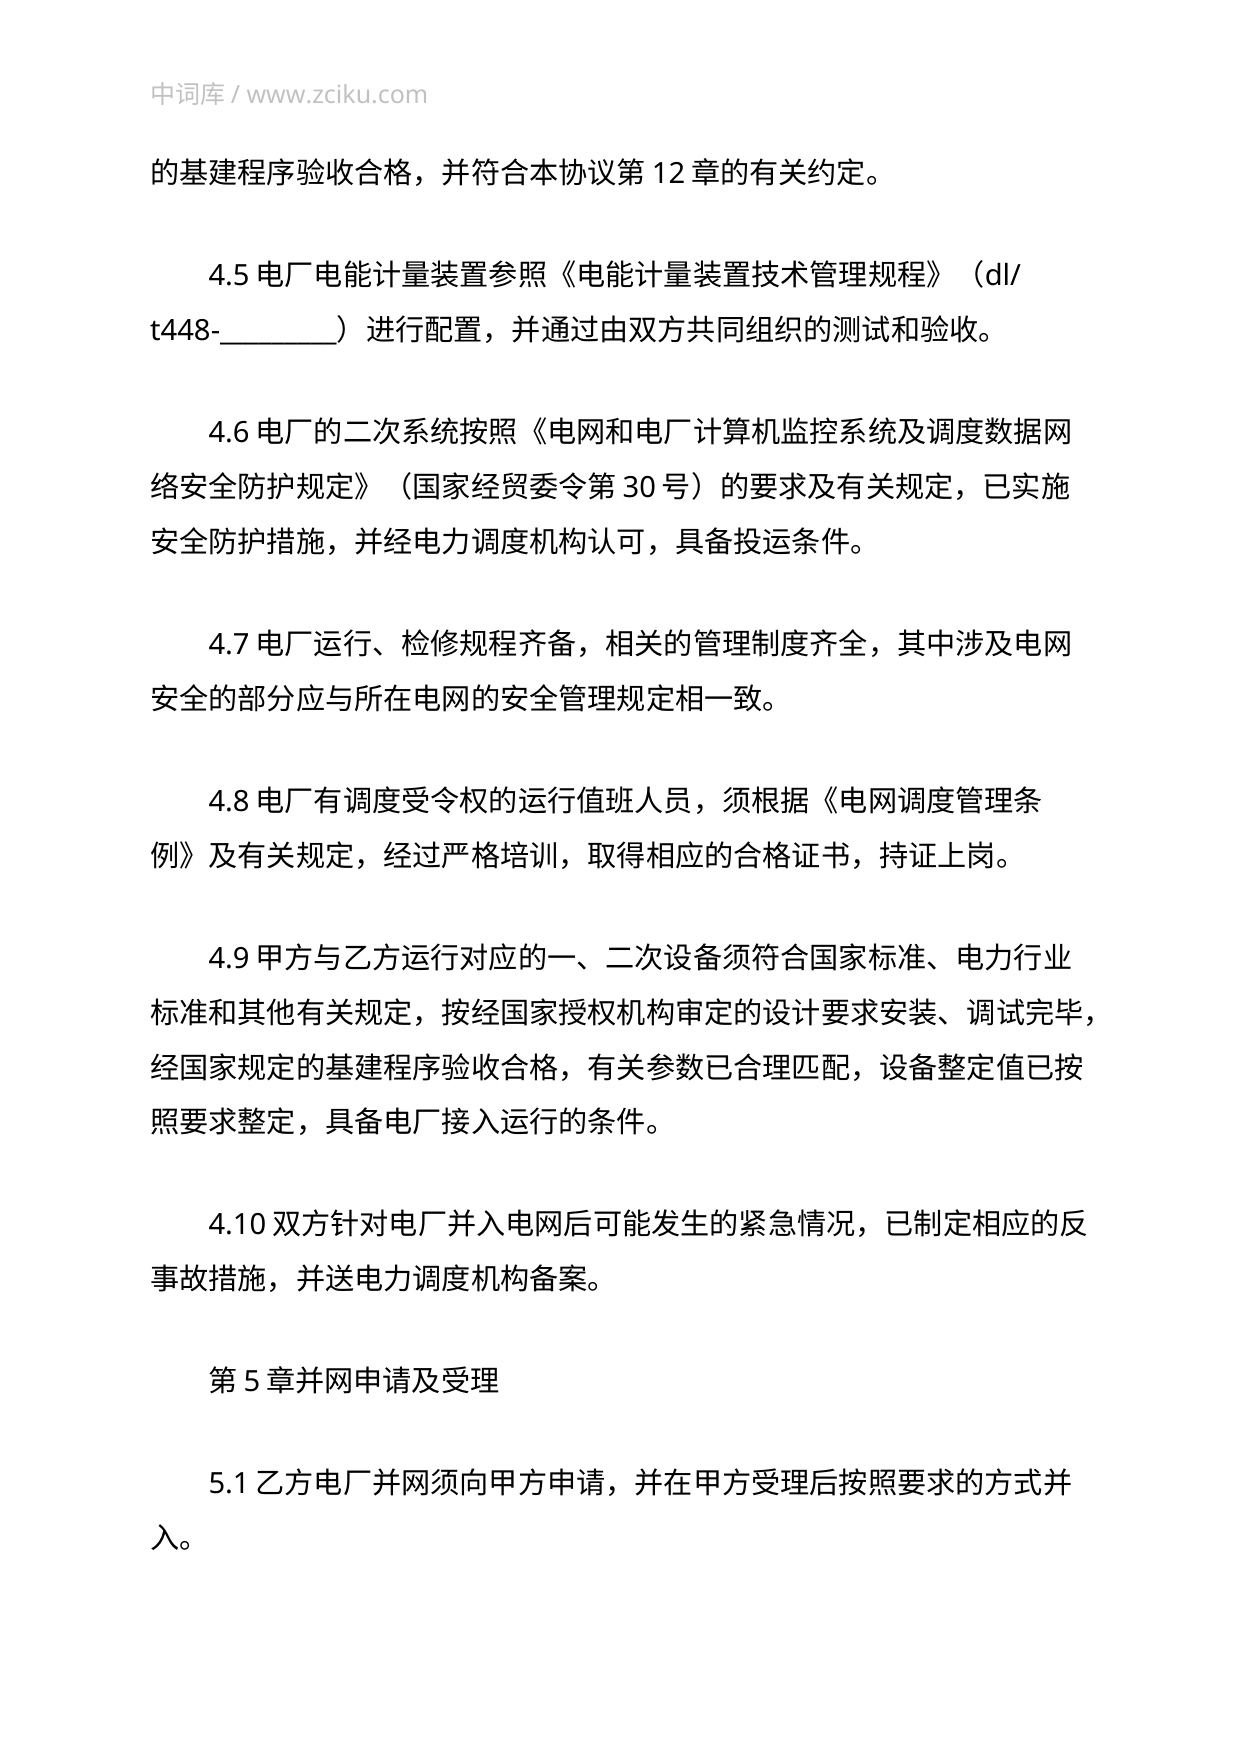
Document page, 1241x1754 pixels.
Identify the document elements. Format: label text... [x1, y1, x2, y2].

text 4.6电厂的二次系统按照《电网和电厂计算机监控系统及调度数据网络安全防护规定》（国家经贸委令第30号）的要求及有关规定，已实施安全防护措施，并经电力调度机构认可，具备投运条件。 [150, 409, 1090, 561]
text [150, 150, 1090, 192]
text 5.1乙方电厂并网须向甲方申请，并在甲方受理后按照要求的方式并入。 [150, 1459, 1090, 1557]
text 4.7电厂运行、检修规程齐备，相关的管理制度齐全，其中涉及电网安全的部分应与所在电网的安全管理规定相一致。 [150, 621, 1090, 718]
text 4.5电厂电能计量装置参照《电能计量装置技术管理规程》（dl/t448-_________）进行配置，并通过由双方共同组织的测试和验收。 [150, 252, 1090, 349]
text 4.9甲方与乙方运行对应的一、二次设备须符合国家标准、电力行业标准和其他有关规定，按经国家授权机构审定的设计要求安装、调试完毕，经国家规定的基建程序验收合格，有关参数已合理匹配，设备整定值已按照要求整定，具备电厂接入运行的条件。 [150, 934, 1090, 1141]
text 第5章并网申请及受理 [150, 1358, 1090, 1400]
text 4.10双方针对电厂并入电网后可能发生的紧急情况，已制定相应的反事故措施，并送电力调度机构备案。 [150, 1201, 1090, 1298]
text 4.8电厂有调度受令权的运行值班人员，须根据《电网调度管理条例》及有关规定，经过严格培训，取得相应的合格证书，持证上岗。 [150, 777, 1090, 875]
